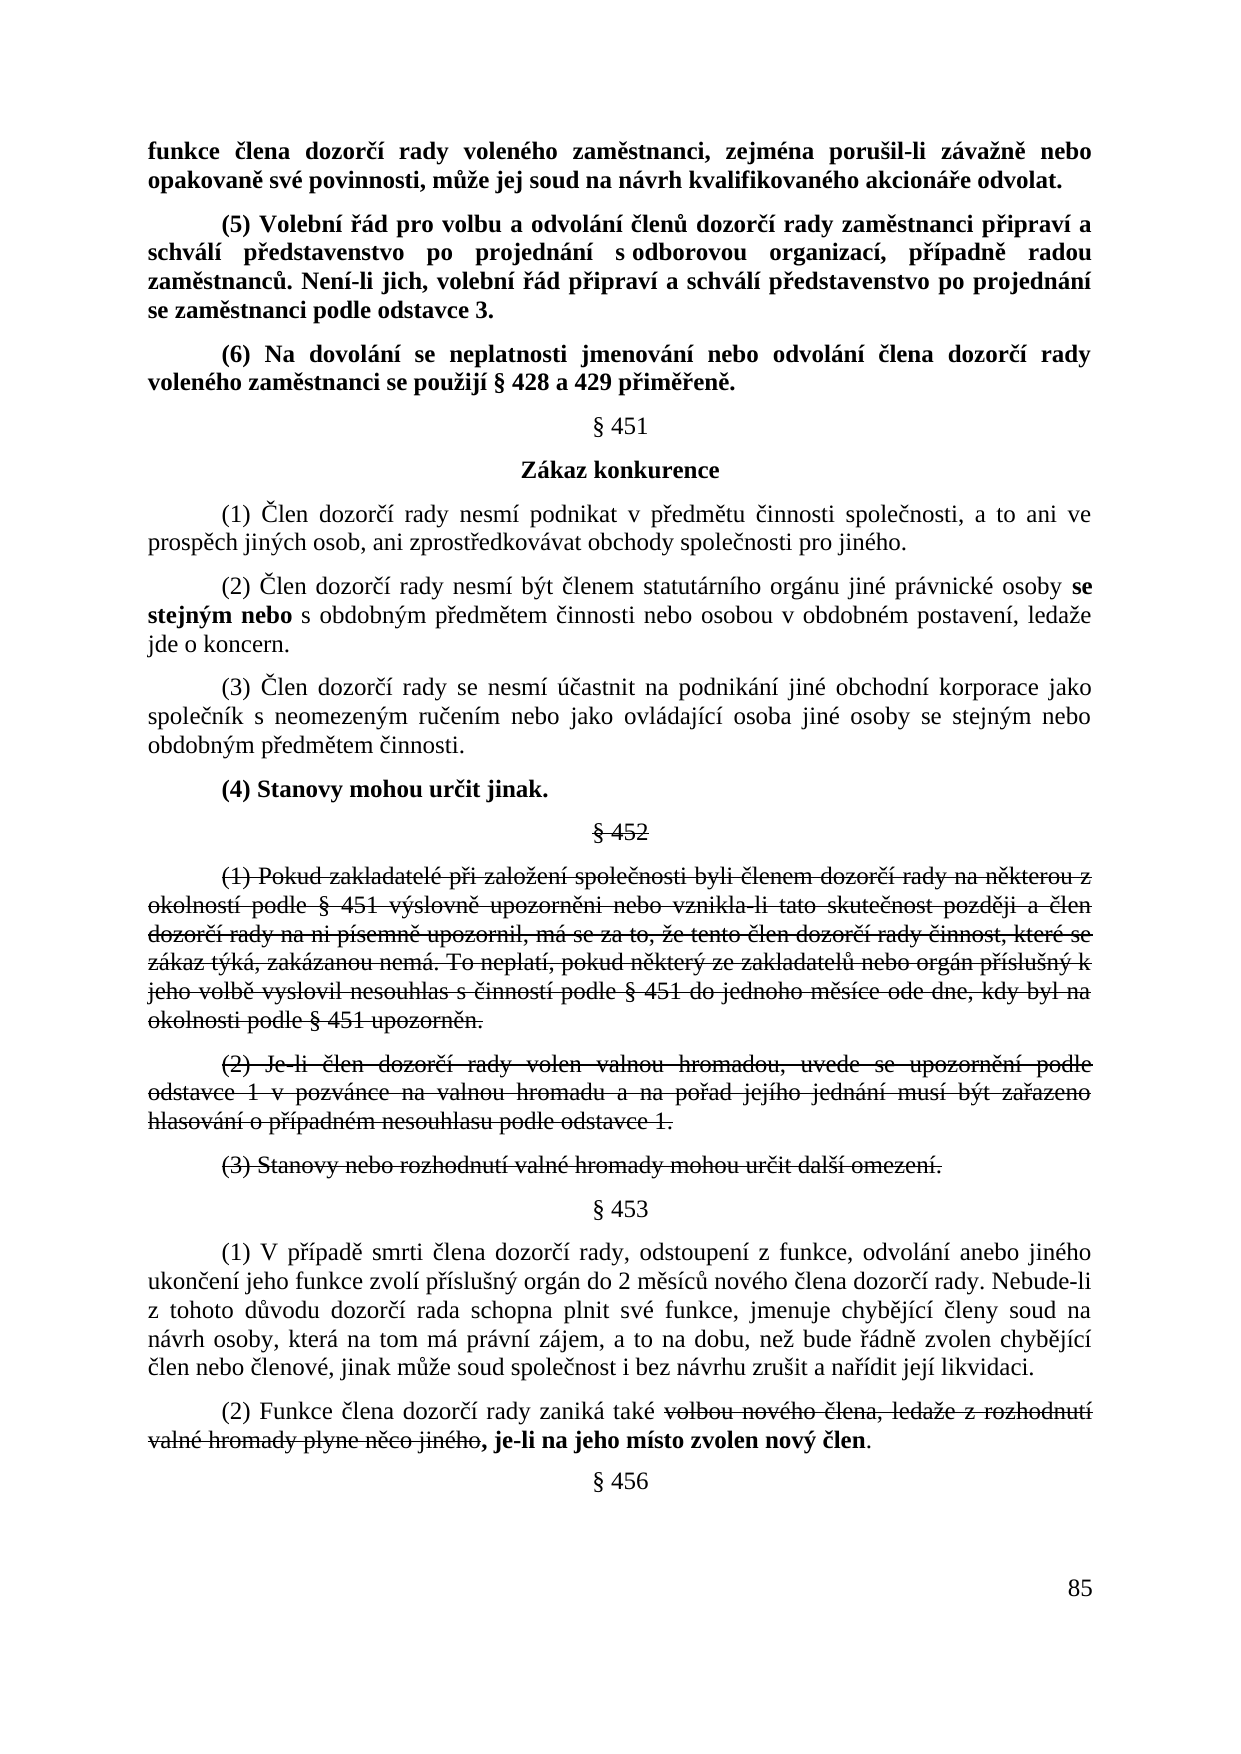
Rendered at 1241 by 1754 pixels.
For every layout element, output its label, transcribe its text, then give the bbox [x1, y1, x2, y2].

text (3) Člen dozorčí rady se nesmí účastnit na podnikání jiné obchodní korporace jako společník s neomezeným ručením nebo jako ovládající osoba jiné osoby se stejným nebo obdobným předmětem činnosti. [148, 672, 1092, 759]
text Zákaz konkurence [148, 455, 1092, 484]
text § 451 [148, 411, 1092, 440]
text (3) Stanovy nebo rozhodnutí valné hromady mohou určit další omezení. [148, 1150, 1092, 1179]
text (5) Volební řád pro volbu a odvolání členů dozorčí rady zaměstnanci připraví a schválí představenstvo po projednání s odborovou organizací, případně radou zaměstnanců. Není-li jich, volební řád připraví a schválí představenstvo po projednání se zaměstnanci podle odstavce 3. [148, 209, 1092, 324]
text (2) Je-li člen dozorčí rady volen valnou hromadou, uvede se upozornění podle odstavce 1 v pozvánce na valnou hromadu a na pořad jejího jednání musí být zařazeno hlasování o případném nesouhlasu podle odstavce 1. [148, 1049, 1092, 1135]
text § 456 [148, 1466, 1092, 1495]
text (1) Člen dozorčí rady nesmí podnikat v předmětu činnosti společnosti, a to ani ve prospěch jiných osob, ani zprostředkovávat obchody společnosti pro jiného. [148, 499, 1092, 556]
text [148, 136, 1092, 194]
text (2) Člen dozorčí rady nesmí být členem statutárního orgánu jiné právnické osoby se stejným nebo s obdobným předmětem činnosti nebo osobou v obdobném postavení, ledaže jde o koncern. [148, 571, 1092, 657]
text (2) Funkce člena dozorčí rady zaniká také volbou nového člena, ledaže z rozhodnutí valné hromady plyne něco jiného, je-li na jeho místo zvolen nový člen. [148, 1396, 1092, 1454]
text (6) Na dovolání se neplatnosti jmenování nebo odvolání člena dozorčí rady voleného zaměstnanci se použijí § 428 a 429 přiměřeně. [148, 339, 1092, 396]
text (1) Pokud zakladatelé při založení společnosti byli členem dozorčí rady na některou z okolností podle § 451 výslovně upozorněni nebo vznikla-li tato skutečnost později a člen dozorčí rady na ni písemně upozornil, má se za to, že tento člen dozorčí rady činnost, které se zákaz týká, zakázanou nemá. To neplatí, pokud některý ze zakladatelů nebo orgán příslušný k jeho volbě vyslovil nesouhlas s činností podle § 451 do jednoho měsíce ode dne, kdy byl na okolnosti podle § 451 upozorněn. [148, 964, 1092, 1034]
text (4) Stanovy mohou určit jinak. [148, 774, 1092, 802]
text (1) Pokud zakladatelé při založení společnosti byli členem dozorčí rady na některou z okolností podle § 451 výslovně upozorněni nebo vznikla-li tato skutečnost později a člen dozorčí rady na ni písemně upozornil, má se za to, že tento člen dozorčí rady činnost, které se zákaz týká, zakázanou nemá. To neplatí, pokud některý ze zakladatelů nebo orgán příslušný k jeho volbě vyslovil nesouhlas s činností podle § 451 do jednoho měsíce ode dne, kdy byl na okolnosti podle § 451 upozorněn. [148, 861, 1092, 906]
text (1) V případě smrti člena dozorčí rady, odstoupení z funkce, odvolání anebo jiného ukončení jeho funkce zvolí příslušný orgán do 2 měsíců nového člena dozorčí rady. Nebude-li z tohoto důvodu dozorčí rada schopna plnit své funkce, jmenuje chybějící členy soud na návrh osoby, která na tom má právní zájem, a to na dobu, než bude řádně zvolen chybějící člen nebo členové, jinak může soud společnost i bez návrhu zrušit a nařídit její likvidaci. [148, 1237, 1092, 1381]
text § 452 [148, 817, 1092, 846]
text § 453 [148, 1194, 1092, 1222]
